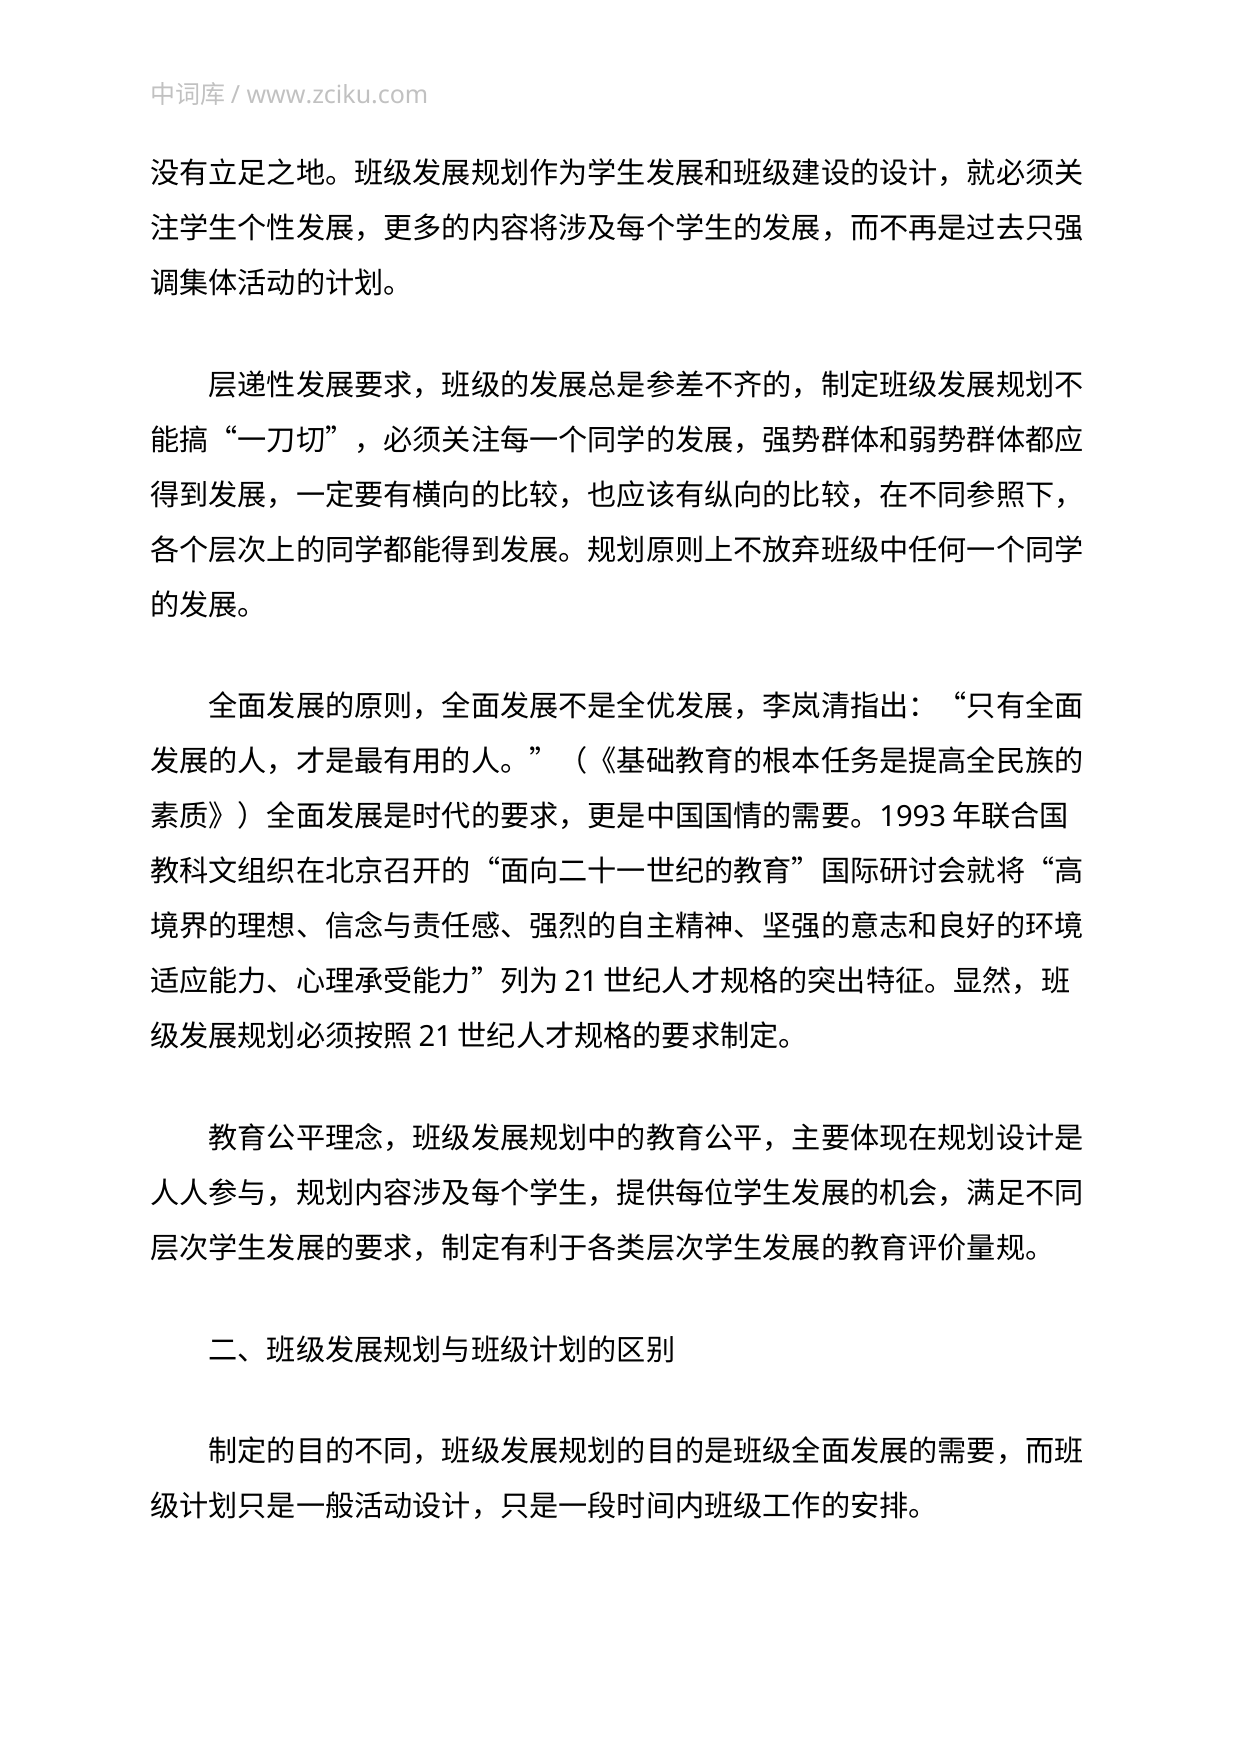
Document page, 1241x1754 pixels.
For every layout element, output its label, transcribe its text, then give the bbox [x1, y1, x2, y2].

text 制定的目的不同，班级发展规划的目的是班级全面发展的需要，而班级计划只是一般活动设计，只是一段时间内班级工作的安排。 [150, 1428, 1090, 1525]
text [150, 150, 1090, 302]
text 教育公平理念，班级发展规划中的教育公平，主要体现在规划设计是人人参与，规划内容涉及每个学生，提供每位学生发展的机会，满足不同层次学生发展的要求，制定有利于各类层次学生发展的教育评价量规。 [150, 1114, 1090, 1267]
text 二、班级发展规划与班级计划的区别 [150, 1326, 1090, 1368]
text 全面发展的原则，全面发展不是全优发展，李岚清指出：“只有全面发展的人，才是最有用的人。”（《基础教育的根本任务是提高全民族的素质》）全面发展是时代的要求，更是中国国情的需要。1993年联合国教科文组织在北京召开的“面向二十一世纪的教育”国际研讨会就将“高境界的理想、信念与责任感、强烈的自主精神、坚强的意志和良好的环境适应能力、心理承受能力”列为21世纪人才规格的突出特征。显然，班级发展规划必须按照21世纪人才规格的要求制定。 [150, 683, 1090, 1055]
text 层递性发展要求，班级的发展总是参差不齐的，制定班级发展规划不能搞“一刀切”，必须关注每一个同学的发展，强势群体和弱势群体都应得到发展，一定要有横向的比较，也应该有纵向的比较，在不同参照下，各个层次上的同学都能得到发展。规划原则上不放弃班级中任何一个同学的发展。 [150, 362, 1090, 623]
